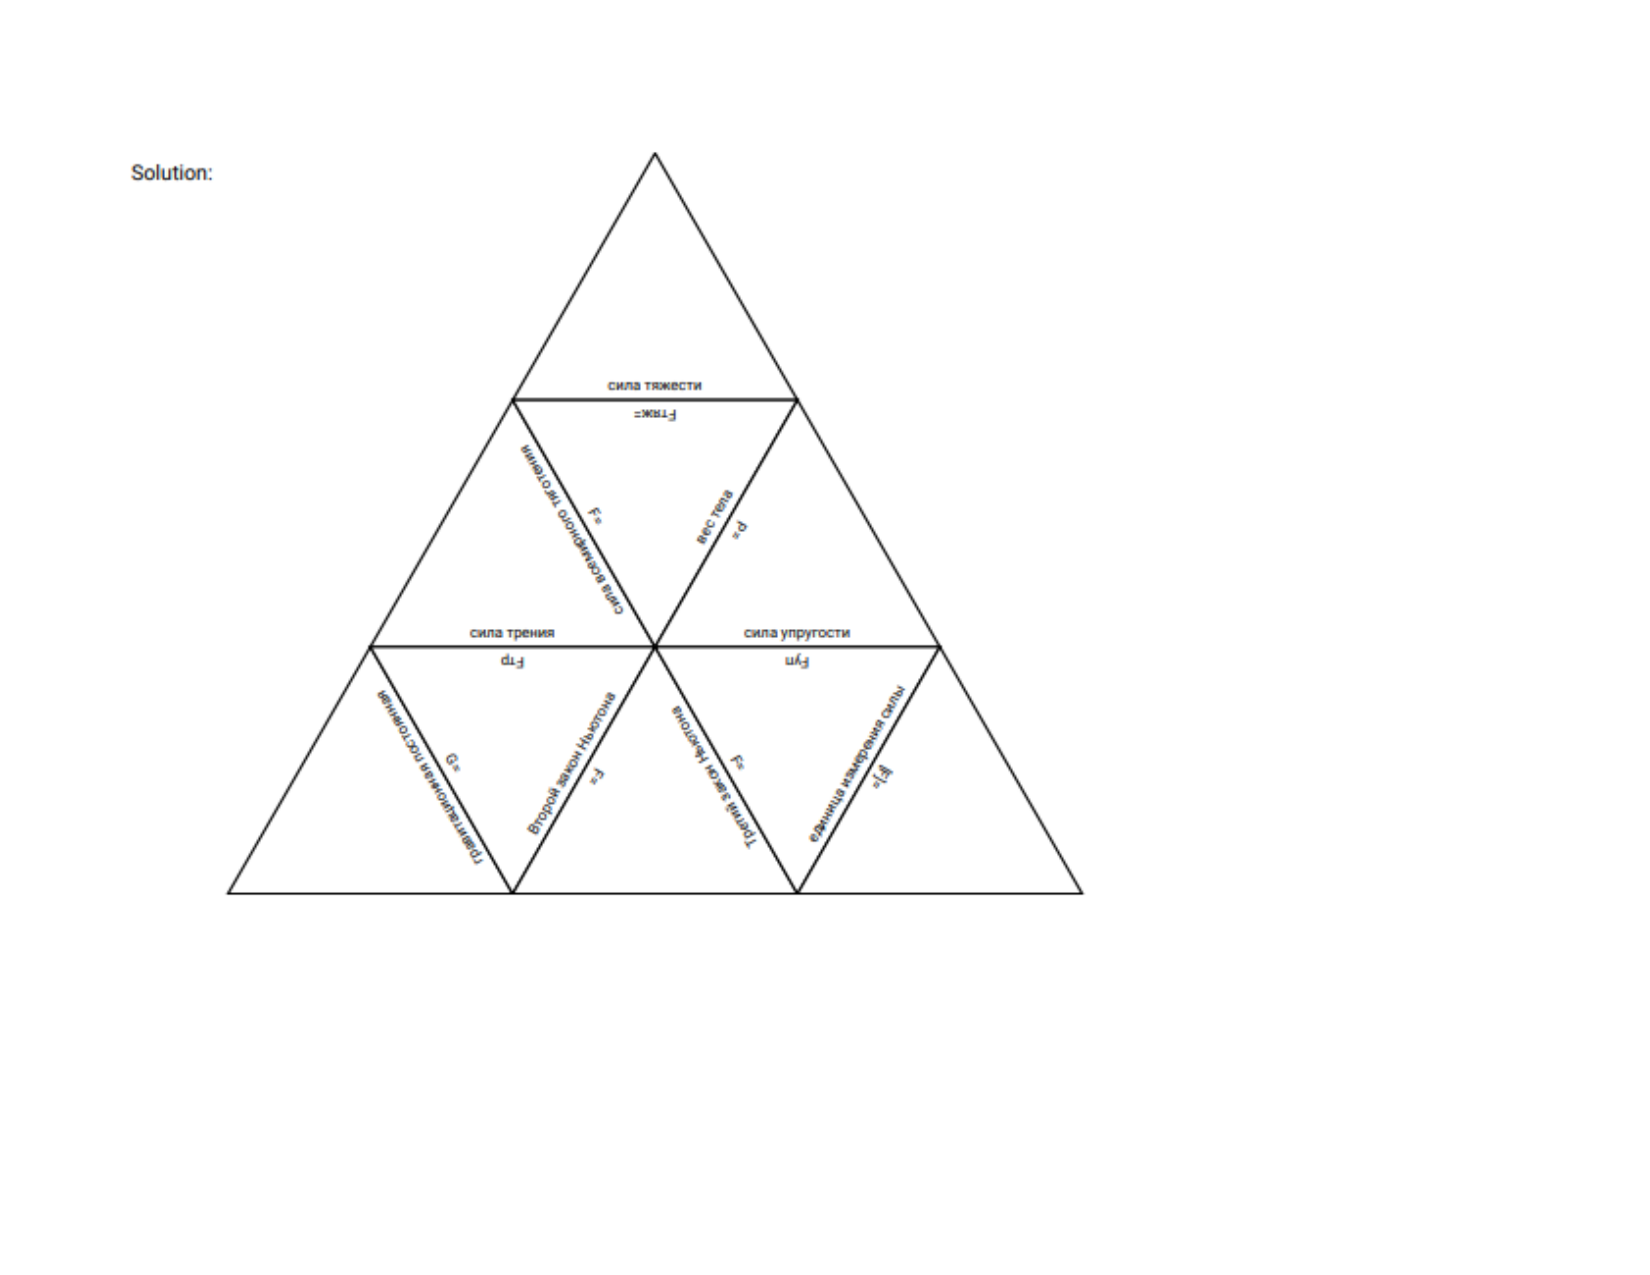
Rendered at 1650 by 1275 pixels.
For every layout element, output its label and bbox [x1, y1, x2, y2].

picture [118, 147, 1200, 903]
